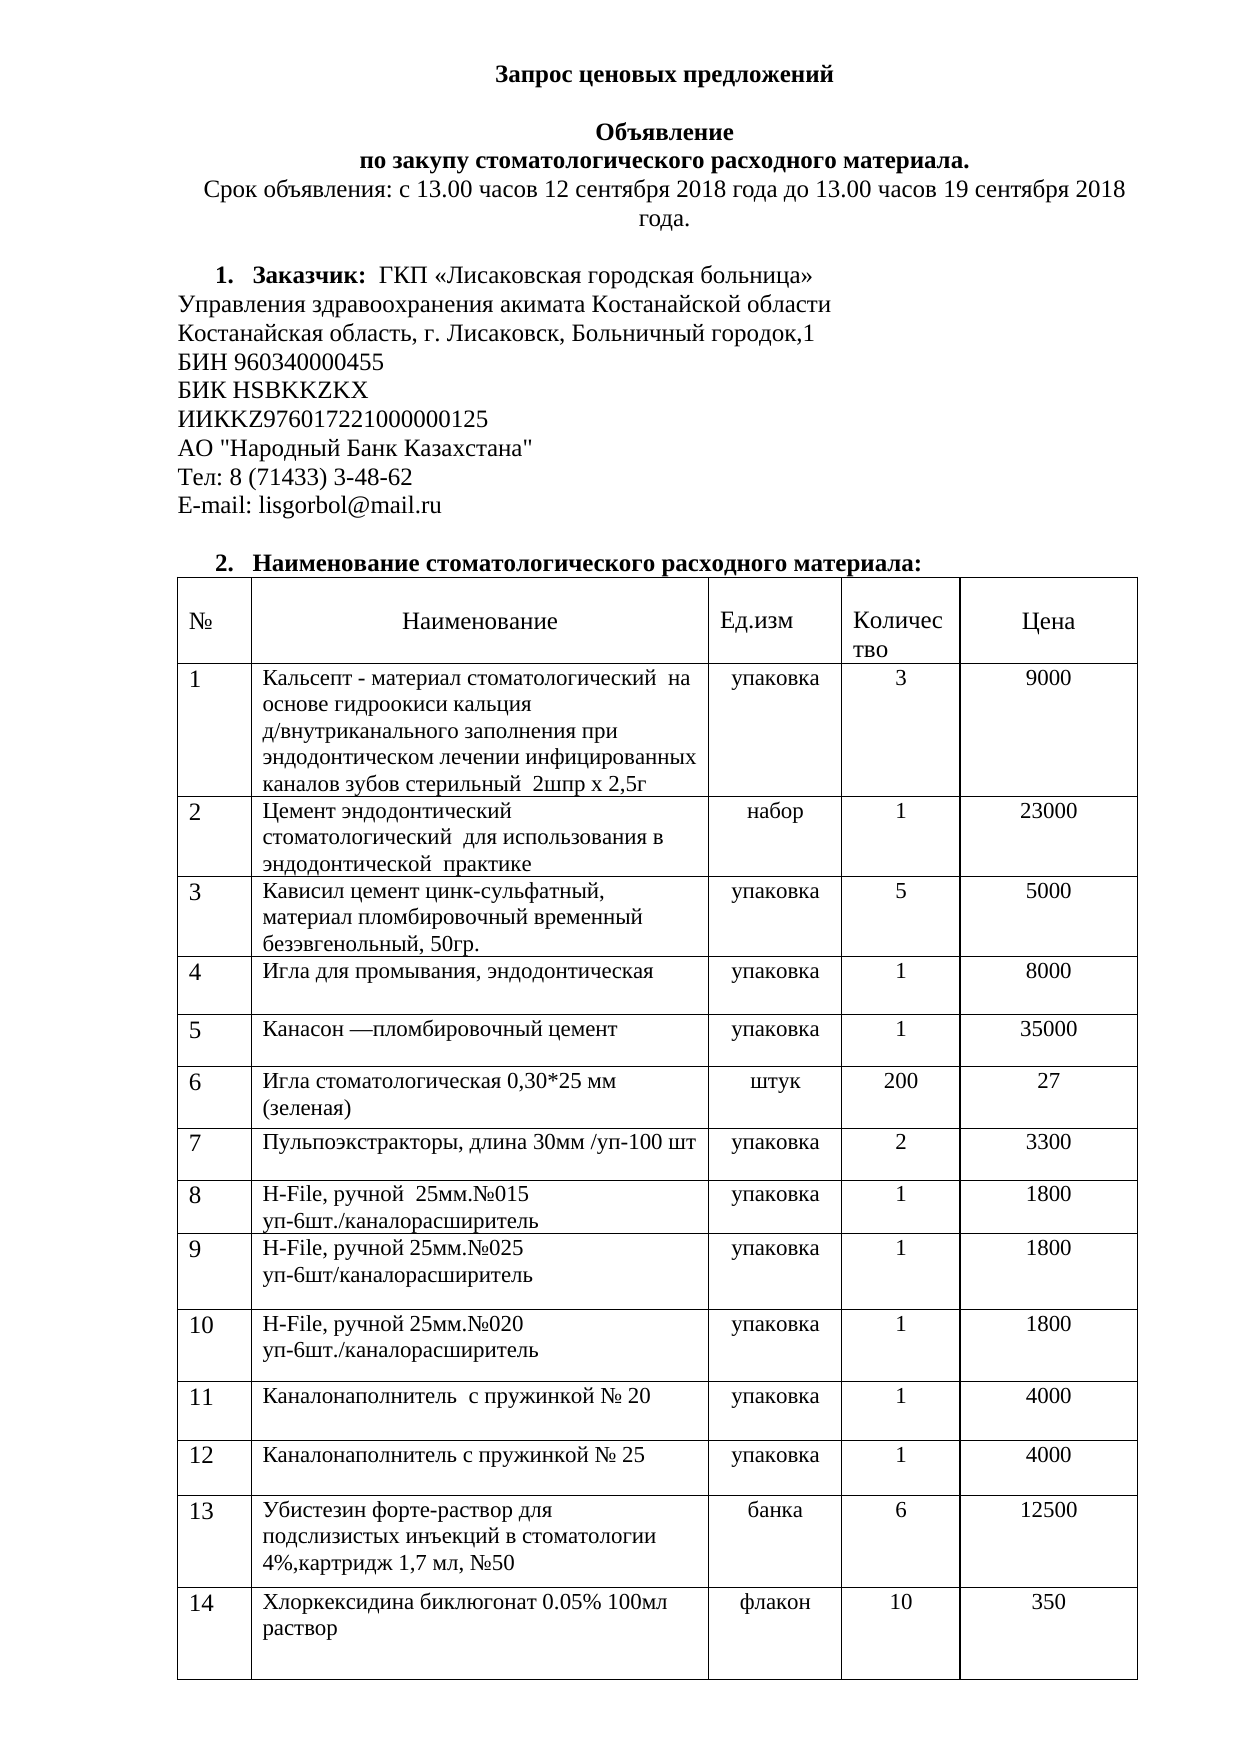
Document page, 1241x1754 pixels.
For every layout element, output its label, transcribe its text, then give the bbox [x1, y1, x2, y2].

table_cell Игла для промывания, эндодонтическая [252, 957, 708, 1014]
table_cell 3 [178, 877, 251, 956]
table_cell штук [709, 1067, 841, 1127]
table_cell упаковка [709, 1382, 841, 1439]
table_cell 3 [842, 664, 959, 796]
table_cell Убистезин форте-раствор для подслизистых инъекций в стоматологии 4%,картридж 1,7 мл, №50 [252, 1496, 708, 1587]
text Костанайская область, г. Лисаковск, Больничный городок,1 [177, 318, 1152, 347]
text Срок объявления: с 13.00 часов 12 сентября 2018 года до 13.00 часов 19 сентября 2018 года. [177, 174, 1152, 232]
table_cell H-File, ручной 25мм.№020 уп-6шт./каналорасширитель [252, 1310, 708, 1381]
table_cell 1 [842, 1181, 959, 1233]
table_cell упаковка [709, 664, 841, 796]
text Е-mail: lisgorbol@mail.ru [177, 490, 1152, 519]
table_cell упаковка [709, 1441, 841, 1495]
table_cell 12 [178, 1441, 251, 1495]
table_cell 35000 [961, 1015, 1137, 1066]
table_cell 2 [178, 797, 251, 876]
table_cell 8000 [961, 957, 1137, 1014]
table_cell Кальсепт - материал стоматологический на основе гидроокиси кальция д/внутриканального заполнения при эндодонтическом лечении инфицированных каналов зубов стерильный 2шпр х 2,5г [252, 664, 708, 796]
table_cell Цемент эндодонтический стоматологический для использования в эндодонтической практике [252, 797, 708, 876]
text Запрос ценовых предложений [177, 59, 1152, 88]
table_cell 1 [842, 797, 959, 876]
text Управления здравоохранения акимата Костанайской области [177, 289, 1152, 318]
table_cell набор [709, 797, 841, 876]
text БИК HSBKKZKX [177, 375, 1152, 404]
list Наименование стоматологического расходного материала: [215, 548, 1152, 577]
table_cell упаковка [709, 1181, 841, 1233]
table_cell Канасон —пломбировочный цемент [252, 1015, 708, 1066]
table_cell 1 [842, 1234, 959, 1309]
table_cell упаковка [709, 1310, 841, 1381]
table_cell Игла стоматологическая 0,30*25 мм (зеленая) [252, 1067, 708, 1127]
table_cell 6 [842, 1496, 959, 1587]
table_cell 14 [178, 1588, 251, 1679]
table_cell H-File, ручной 25мм.№025 уп-6шт/каналорасширитель [252, 1234, 708, 1309]
table_cell Пульпоэкстракторы, длина 30мм /уп-100 шт [252, 1129, 708, 1179]
table_header № [178, 578, 251, 663]
table_cell 9 [178, 1234, 251, 1309]
table_cell 6 [178, 1067, 251, 1127]
list Заказчик: ГКП «Лисаковская городская больница» [215, 260, 1152, 289]
table_cell 1 [842, 1382, 959, 1439]
table_cell 1800 [961, 1310, 1137, 1381]
table_cell Хлоркексидина биклюгонат 0.05% 100мл раствор [252, 1588, 708, 1679]
table_cell 23000 [961, 797, 1137, 876]
table_cell 1 [842, 1015, 959, 1066]
text БИН 960340000455 [177, 347, 1152, 375]
table_cell упаковка [709, 957, 841, 1014]
table_cell Каналонаполнитель с пружинкой № 20 [252, 1382, 708, 1439]
table_cell 4000 [961, 1441, 1137, 1495]
table_cell 4000 [961, 1382, 1137, 1439]
table_cell упаковка [709, 1015, 841, 1066]
table_cell 350 [961, 1588, 1137, 1679]
text АО "Народный Банк Казахстана" [177, 433, 1152, 462]
text ИИКKZ976017221000000125 [177, 404, 1152, 433]
table_cell упаковка [709, 1234, 841, 1309]
table_cell упаковка [709, 877, 841, 956]
table_cell 200 [842, 1067, 959, 1127]
table_cell 1800 [961, 1181, 1137, 1233]
table_cell 1 [178, 664, 251, 796]
table_cell 5 [842, 877, 959, 956]
table_cell 10 [842, 1588, 959, 1679]
table_header Количество [842, 578, 959, 663]
table_cell 7 [178, 1129, 251, 1179]
table_cell 5 [178, 1015, 251, 1066]
table_cell 10 [178, 1310, 251, 1381]
table_header Наименование [252, 578, 708, 663]
table_cell 11 [178, 1382, 251, 1439]
table_cell упаковка [709, 1129, 841, 1179]
table_cell 5000 [961, 877, 1137, 956]
table_cell флакон [709, 1588, 841, 1679]
table_cell банка [709, 1496, 841, 1587]
table_cell 2 [842, 1129, 959, 1179]
table_cell Кависил цемент цинк-сульфатный, материал пломбировочный временный безэвгенольный, 50гр. [252, 877, 708, 956]
table_cell 8 [178, 1181, 251, 1233]
table_cell H-File, ручной 25мм.№015 уп-6шт./каналорасширитель [252, 1181, 708, 1233]
table_cell 12500 [961, 1496, 1137, 1587]
table_cell 1 [842, 957, 959, 1014]
text по закупу стоматологического расходного материала. [177, 145, 1152, 174]
table_cell 1 [842, 1310, 959, 1381]
text Тел: 8 (71433) 3-48-62 [177, 462, 1152, 490]
table_cell 27 [961, 1067, 1137, 1127]
table_cell 13 [178, 1496, 251, 1587]
table_cell 3300 [961, 1129, 1137, 1179]
table_cell 1 [842, 1441, 959, 1495]
table_cell 1800 [961, 1234, 1137, 1309]
table_cell 9000 [961, 664, 1137, 796]
table_cell 4 [178, 957, 251, 1014]
table_cell Каналонаполнитель с пружинкой № 25 [252, 1441, 708, 1495]
table_header Цена [961, 578, 1137, 663]
text Объявление [177, 117, 1152, 145]
table_header Ед.изм [709, 578, 841, 663]
